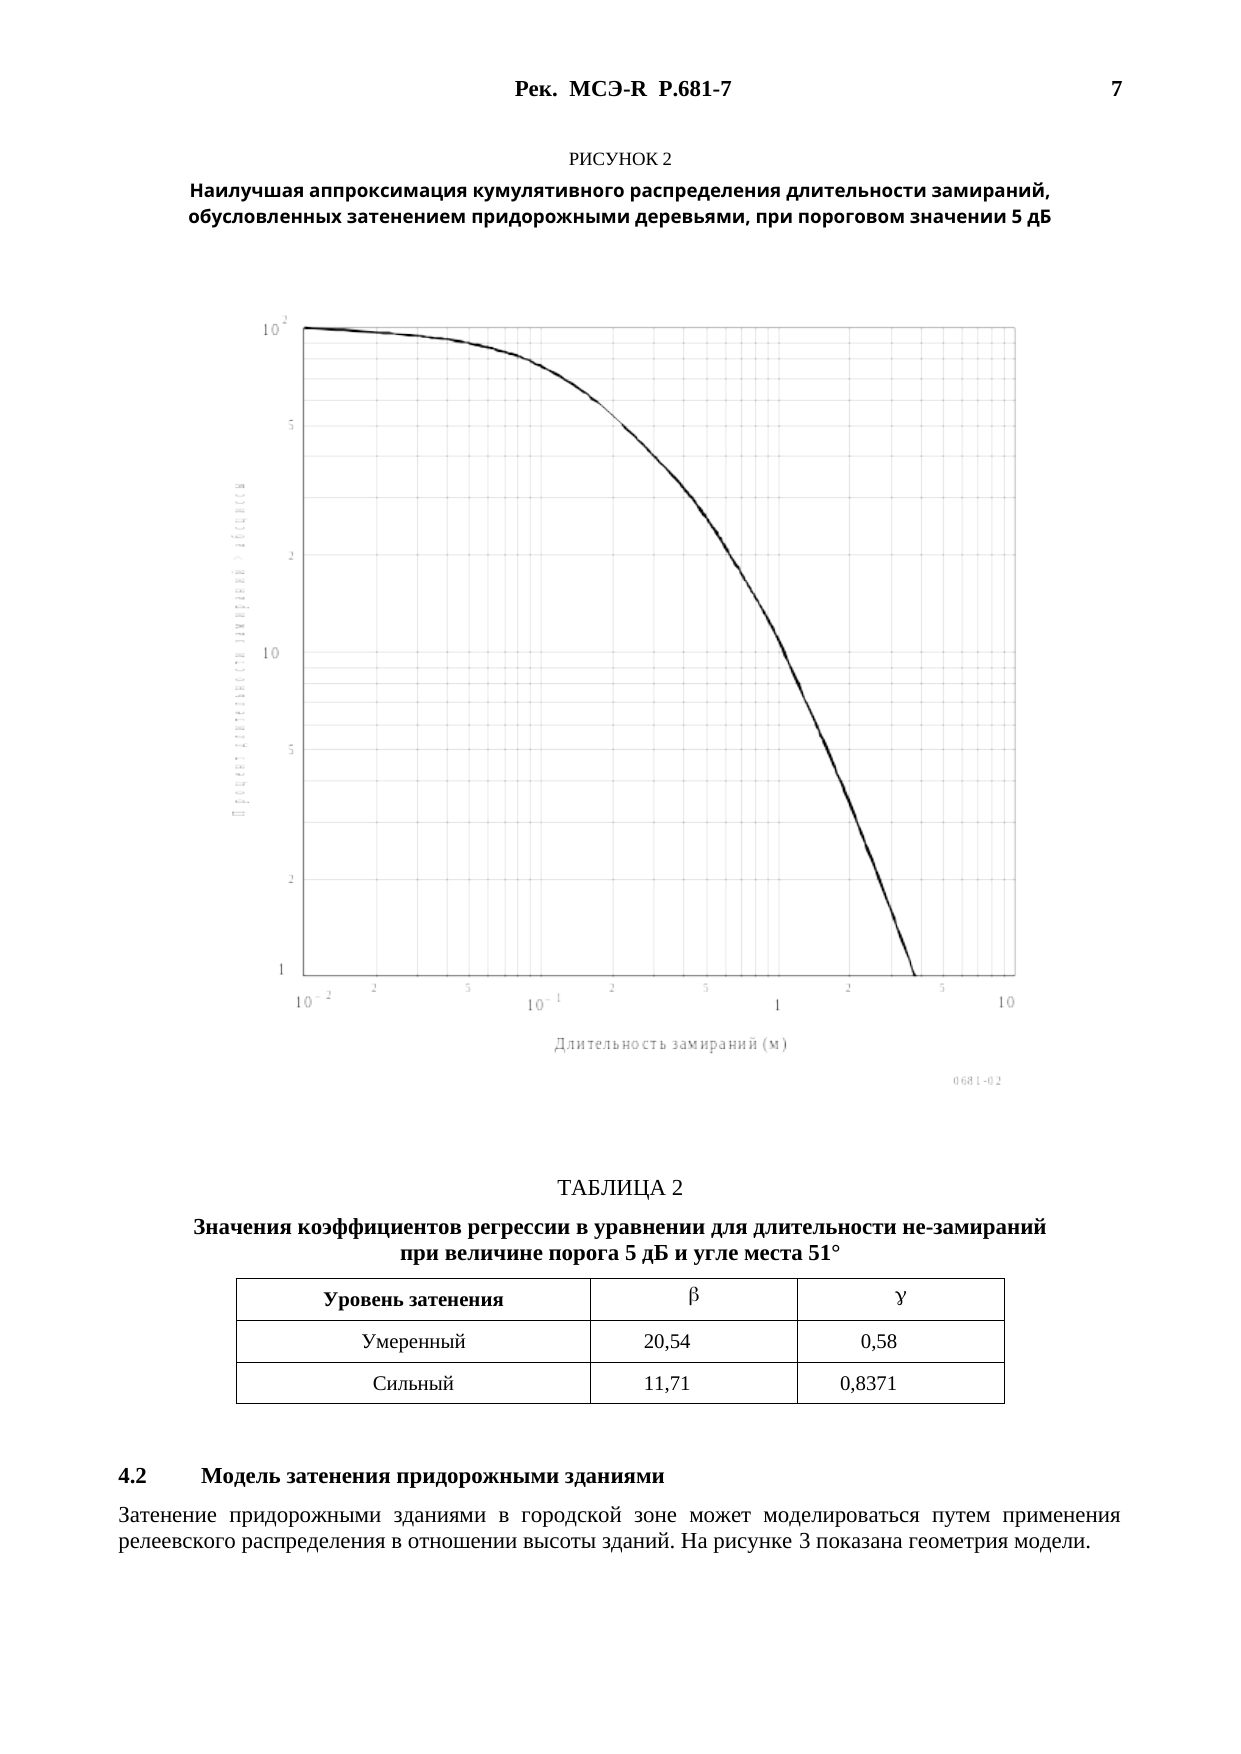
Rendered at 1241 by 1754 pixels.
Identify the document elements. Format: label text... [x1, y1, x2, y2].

table_cell 0,8371 [798, 1363, 1004, 1403]
table_cell Умеренный [237, 1321, 590, 1362]
table_cell Сильный [237, 1363, 590, 1403]
table_header  [591, 1279, 797, 1320]
text Затенение придорожными зданиями в городской зоне может моделироваться путем применения релеевского распределения в отношении высоты зданий. На рисунке 3 показана геометрия модели. [118, 1501, 1122, 1553]
title Значения коэффициентов регрессии в уравнении для длительности не-замираний при величине порога 5 дБ и угле места 51° [118, 1213, 1122, 1266]
title Наилучшая аппроксимация кумулятивного распределения длительности замираний, обусловленных затенением придорожными деревьями, при пороговом значении 5 дБ [118, 178, 1122, 229]
table_header Уровень затенения [237, 1279, 590, 1320]
subtitle 4.2 Модель затенения придорожными зданиями [118, 1462, 1122, 1488]
text ТАБЛИЦА 2 [118, 1174, 1122, 1200]
text РИСУНОК 2 [118, 148, 1122, 169]
table_header  [798, 1279, 1004, 1320]
table_cell 20,54 [591, 1321, 797, 1362]
table_cell 11,71 [591, 1363, 797, 1403]
table_cell 0,58 [798, 1321, 1004, 1362]
